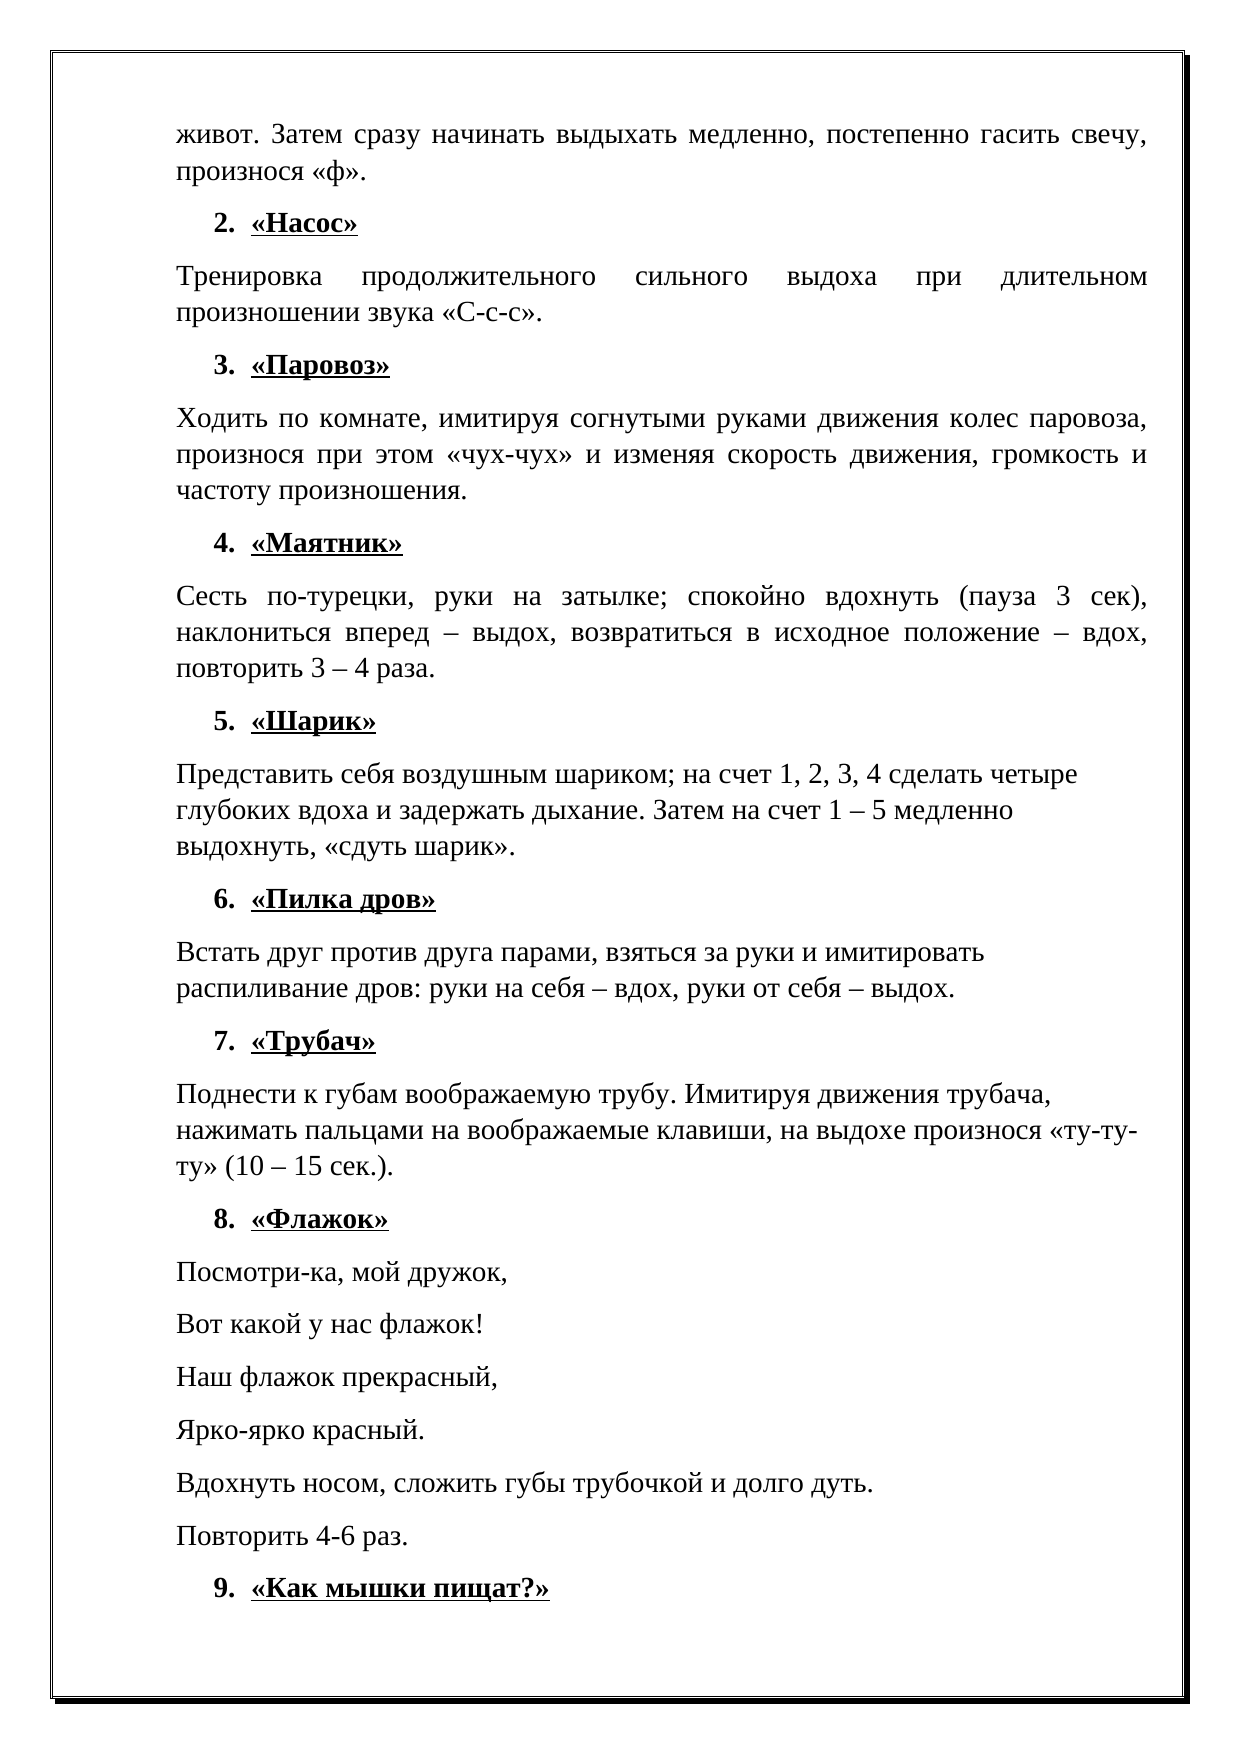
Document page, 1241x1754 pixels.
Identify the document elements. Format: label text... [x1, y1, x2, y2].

text Вот какой у нас флажок! [176, 1306, 1148, 1340]
list «Маятник» [213, 525, 1148, 559]
list «Трубач» [213, 1023, 1148, 1056]
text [176, 117, 1148, 186]
text Вдохнуть носом, сложить губы трубочкой и долго дуть. [176, 1465, 1148, 1498]
text Ярко-ярко красный. [176, 1412, 1148, 1446]
text Повторить 4-6 раз. [176, 1518, 1148, 1551]
list «Пилка дров» [213, 881, 1148, 915]
text Представить себя воздушным шариком; на счет 1, 2, 3, 4 сделать четыре глубоких вдоха и задержать дыхание. Затем на счет 1 – 5 медленно выдохнуть, «сдуть шарик». [176, 756, 1148, 862]
text Сесть по-турецки, руки на затылке; спокойно вдохнуть (пауза 3 сек), наклониться вперед – выдох, возвратиться в исходное положение – вдох, повторить 3 – 4 раза. [176, 578, 1148, 684]
list «Как мышки пищат?» [213, 1571, 1148, 1604]
text Поднести к губам воображаемую трубу. Имитируя движения трубача, нажимать пальцами на воображаемые клавиши, на выдохе произнося «ту-ту-ту» (10 – 15 сек.). [176, 1076, 1148, 1182]
text Тренировка продолжительного сильного выдоха при длительном произношении звука «С-с-с». [176, 258, 1148, 328]
text Встать друг против друга парами, взяться за руки и имитировать распиливание дров: руки на себя – вдох, руки от себя – выдох. [176, 934, 1148, 1004]
text Ходить по комнате, имитируя согнутыми руками движения колес паровоза, произнося при этом «чух-чух» и изменяя скорость движения, громкость и частоту произношения. [176, 400, 1148, 506]
text Посмотри-ка, мой дружок, [176, 1254, 1148, 1287]
list «Насос» [213, 206, 1148, 239]
list «Шарик» [213, 703, 1148, 737]
list «Паровоз» [213, 347, 1148, 381]
list «Флажок» [213, 1201, 1148, 1234]
text Наш флажок прекрасный, [176, 1359, 1148, 1393]
